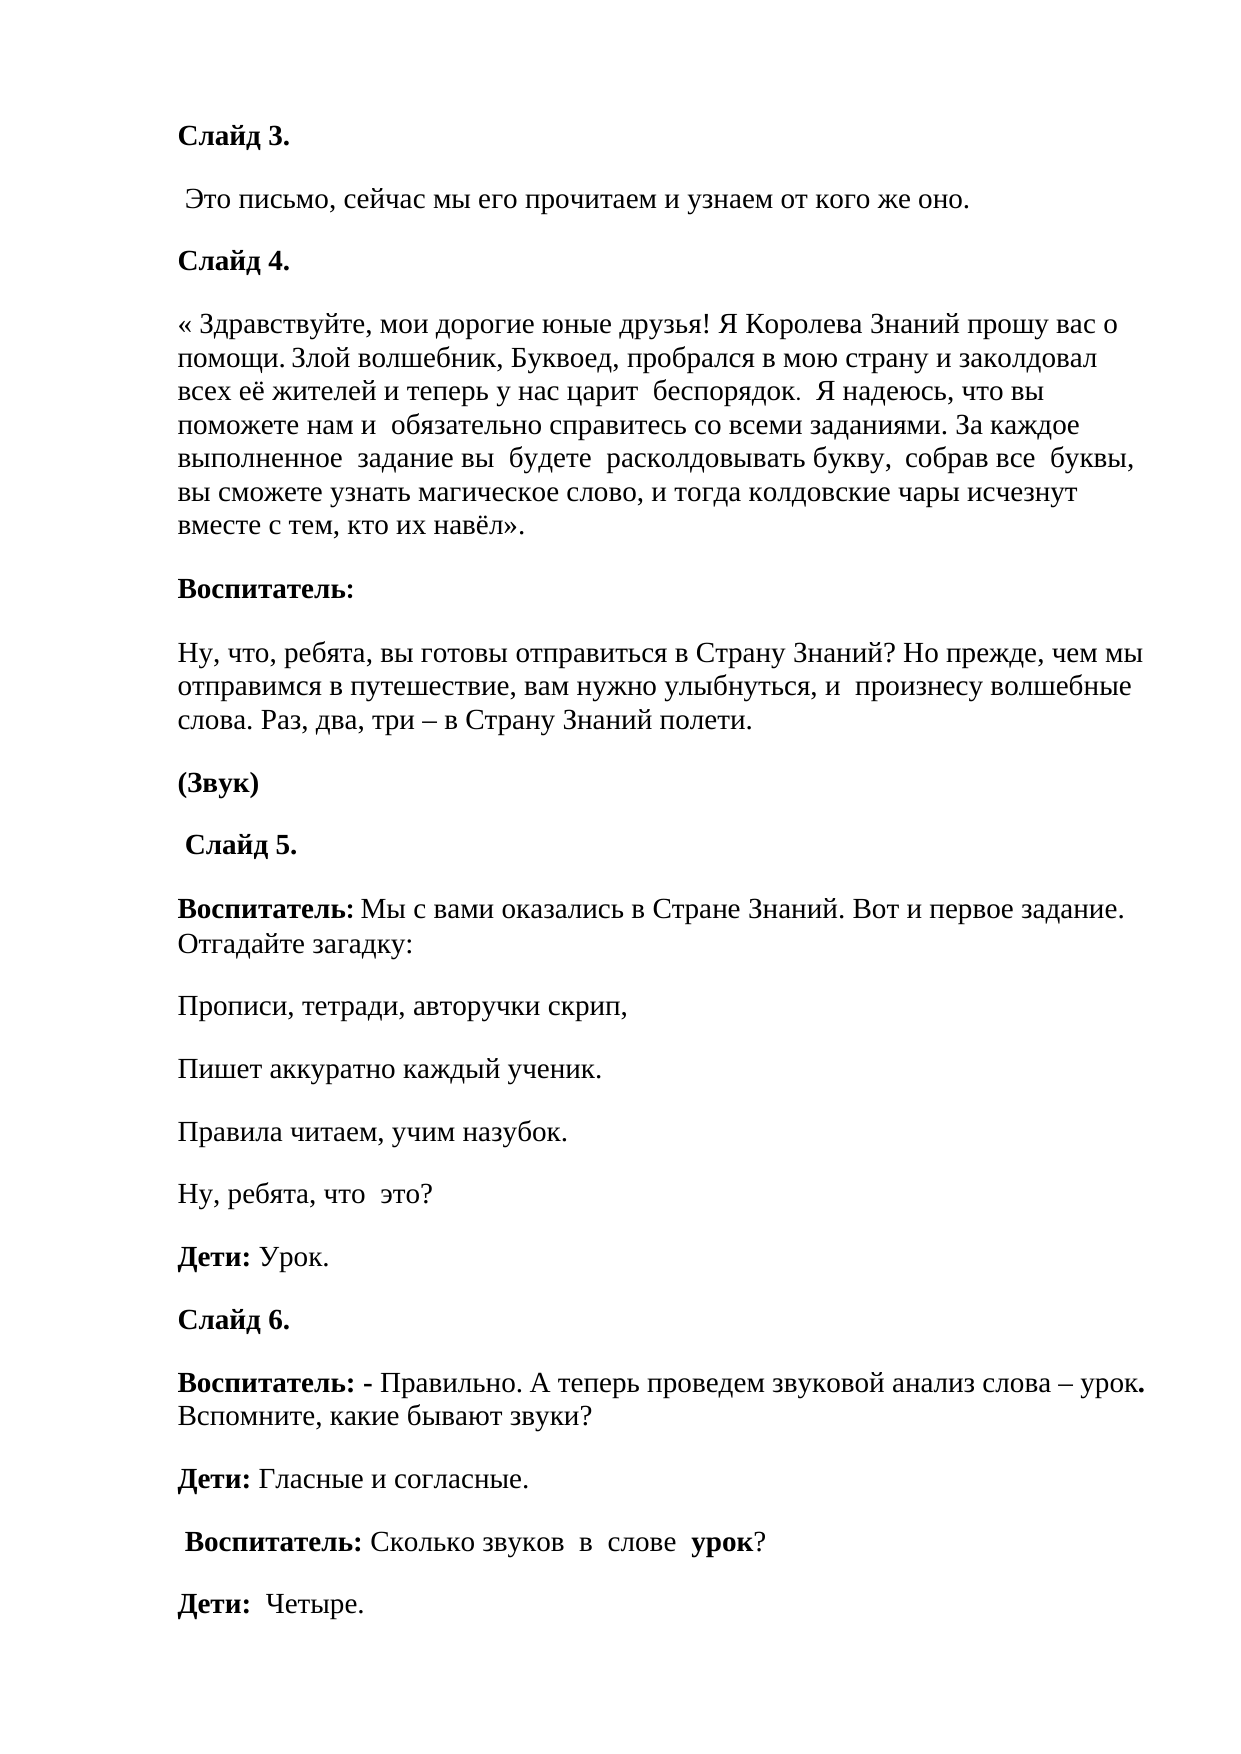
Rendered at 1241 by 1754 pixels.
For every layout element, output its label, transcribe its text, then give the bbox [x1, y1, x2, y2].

text Ну, ребята, что это? [177, 1177, 1152, 1210]
text Слайд 3. [177, 118, 1152, 152]
text Дети: Четыре. [177, 1586, 1152, 1620]
text Слайд 4. [177, 243, 1152, 277]
text Воспитатель: Мы с вами оказались в Стране Знаний. Вот и первое задание. Отгадайте загадку: [177, 890, 1152, 959]
text « Здравствуйте, мои дорогие юные друзья! Я Королева Знаний прошу вас о помощи. Злой волшебник, Буквоед, пробрался в мою страну и заколдовал всех её жителей и теперь у нас царит беспорядок. Я надеюсь, что вы поможете нам и обязательно справитесь со всеми заданиями. За каждое выполненное задание вы будете расколдовывать букву, собрав все буквы, вы сможете узнать магическое слово, и тогда колдовские чары исчезнут вместе с тем, кто их навёл». [177, 306, 1152, 541]
text Воспитатель: [177, 570, 1152, 606]
text Ну, что, ребята, вы готовы отправиться в Страну Знаний? Но прежде, чем мы отправимся в путешествие, вам нужно улыбнуться, и произнесу волшебные слова. Раз, два, три – в Страну Знаний полети. [177, 635, 1152, 736]
text Воспитатель: - Правильно. А теперь проведем звуковой анализ слова – урок. Вспомните, какие бывают звуки? [177, 1365, 1152, 1432]
text Воспитатель: Сколько звуков в слове урок? [177, 1524, 1152, 1557]
text Пишет аккуратно каждый ученик. [177, 1051, 1152, 1085]
text Правила читаем, учим назубок. [177, 1114, 1152, 1147]
text Слайд 5. [177, 827, 1152, 861]
text Дети: Урок. [177, 1239, 1152, 1273]
text Прописи, тетради, авторучки скрип, [177, 988, 1152, 1022]
text Слайд 6. [177, 1302, 1152, 1336]
text Это письмо, сейчас мы его прочитаем и узнаем от кого же оно. [177, 181, 1152, 214]
text Дети: Гласные и согласные. [177, 1461, 1152, 1494]
text (Звук) [177, 765, 1152, 798]
